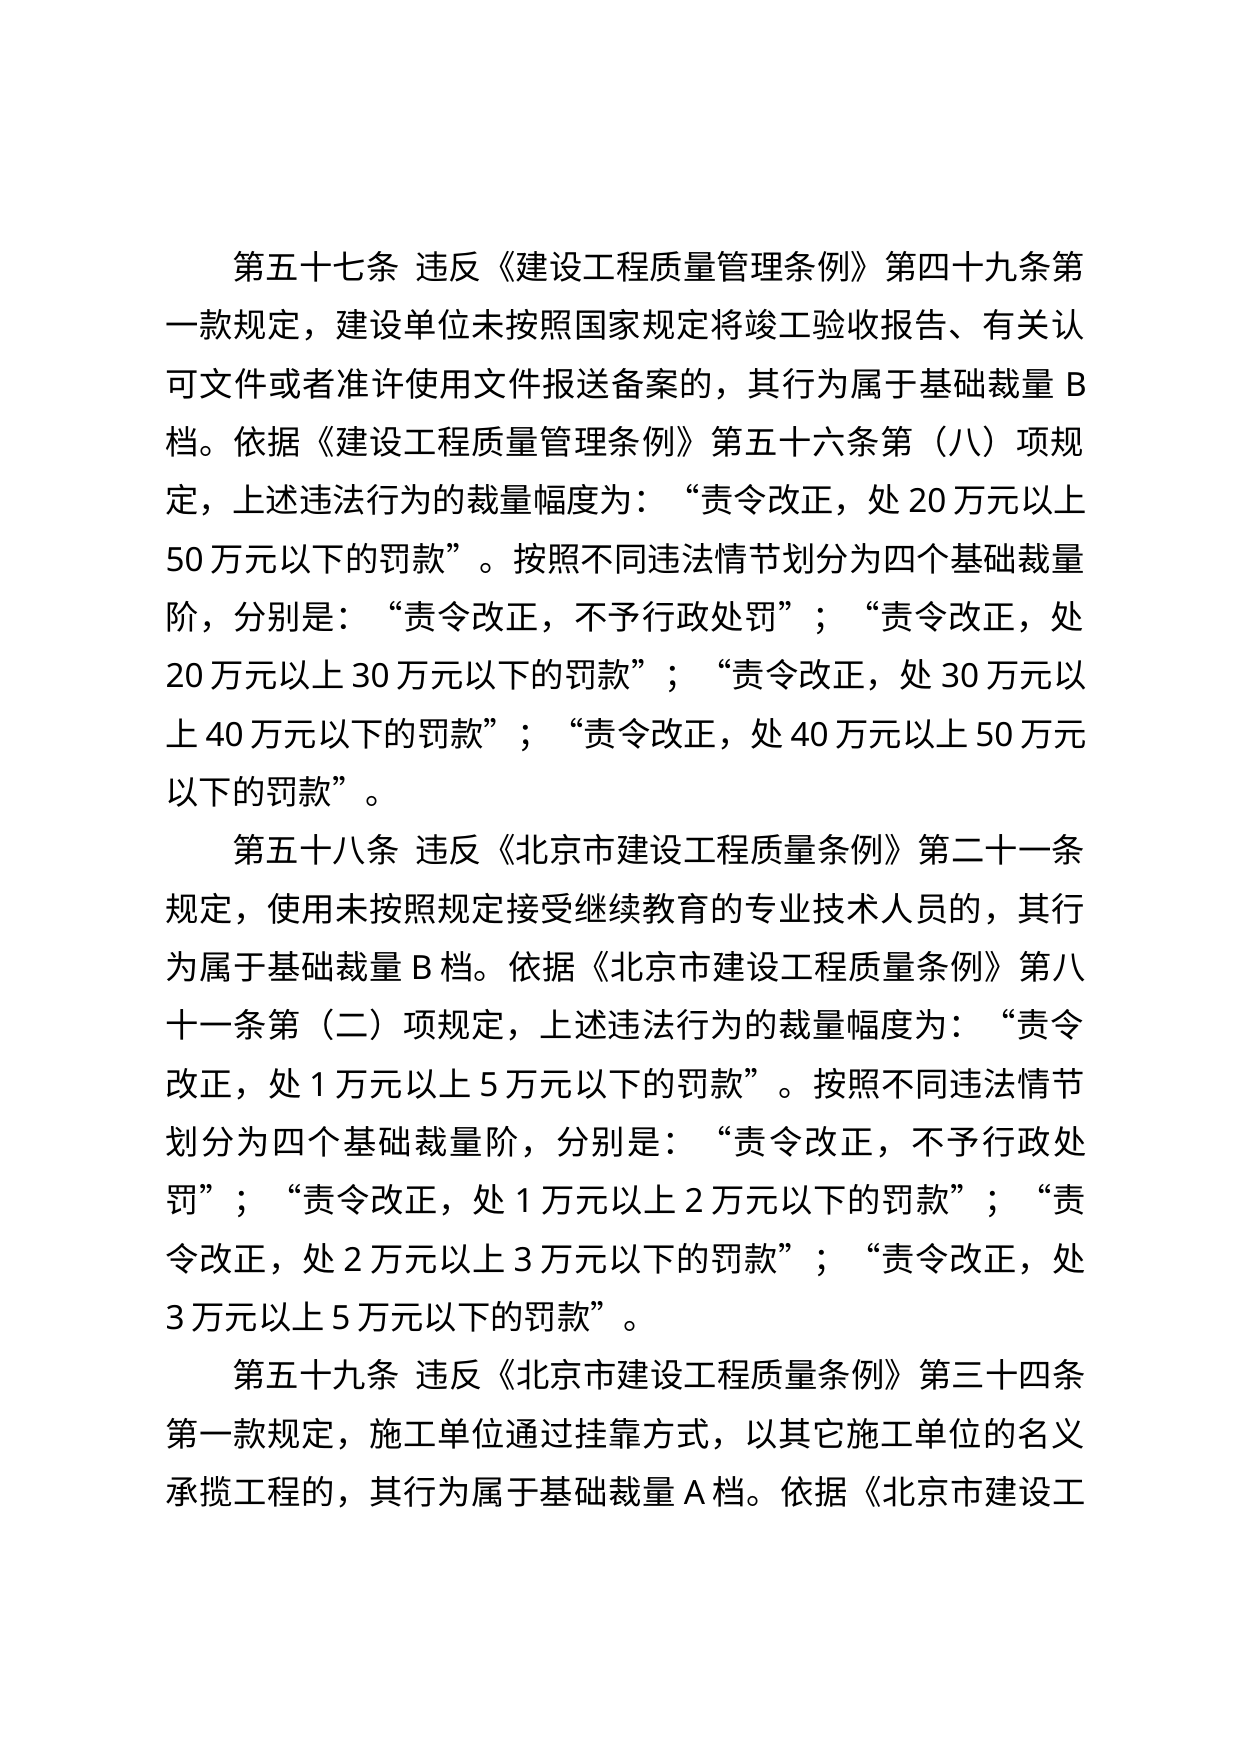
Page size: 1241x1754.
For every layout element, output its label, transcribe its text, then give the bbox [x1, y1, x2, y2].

text 第五十七条 违反《建设工程质量管理条例》第四十九条第一款规定，建设单位未按照国家规定将竣工验收报告、有关认可文件或者准许使用文件报送备案的，其行为属于基础裁量B档。依据《建设工程质量管理条例》第五十六条第（八）项规定，上述违法行为的裁量幅度为：“责令改正，处20万元以上50万元以下的罚款”。按照不同违法情节划分为四个基础裁量阶，分别是：“责令改正，不予行政处罚”；“责令改正，处20万元以上30万元以下的罚款”；“责令改正，处30万元以上40万元以下的罚款”；“责令改正，处40万元以上50万元以下的罚款”。 [165, 233, 1087, 816]
text 第五十八条 违反《北京市建设工程质量条例》第二十一条规定，使用未按照规定接受继续教育的专业技术人员的，其行为属于基础裁量B档。依据《北京市建设工程质量条例》第八十一条第（二）项规定，上述违法行为的裁量幅度为：“责令改正，处1万元以上5万元以下的罚款”。按照不同违法情节划分为四个基础裁量阶，分别是：“责令改正，不予行政处罚”；“责令改正，处1万元以上2万元以下的罚款”；“责令改正，处2万元以上3万元以下的罚款”；“责令改正，处3万元以上5万元以下的罚款”。 [165, 816, 1087, 1341]
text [165, 1341, 1087, 1516]
